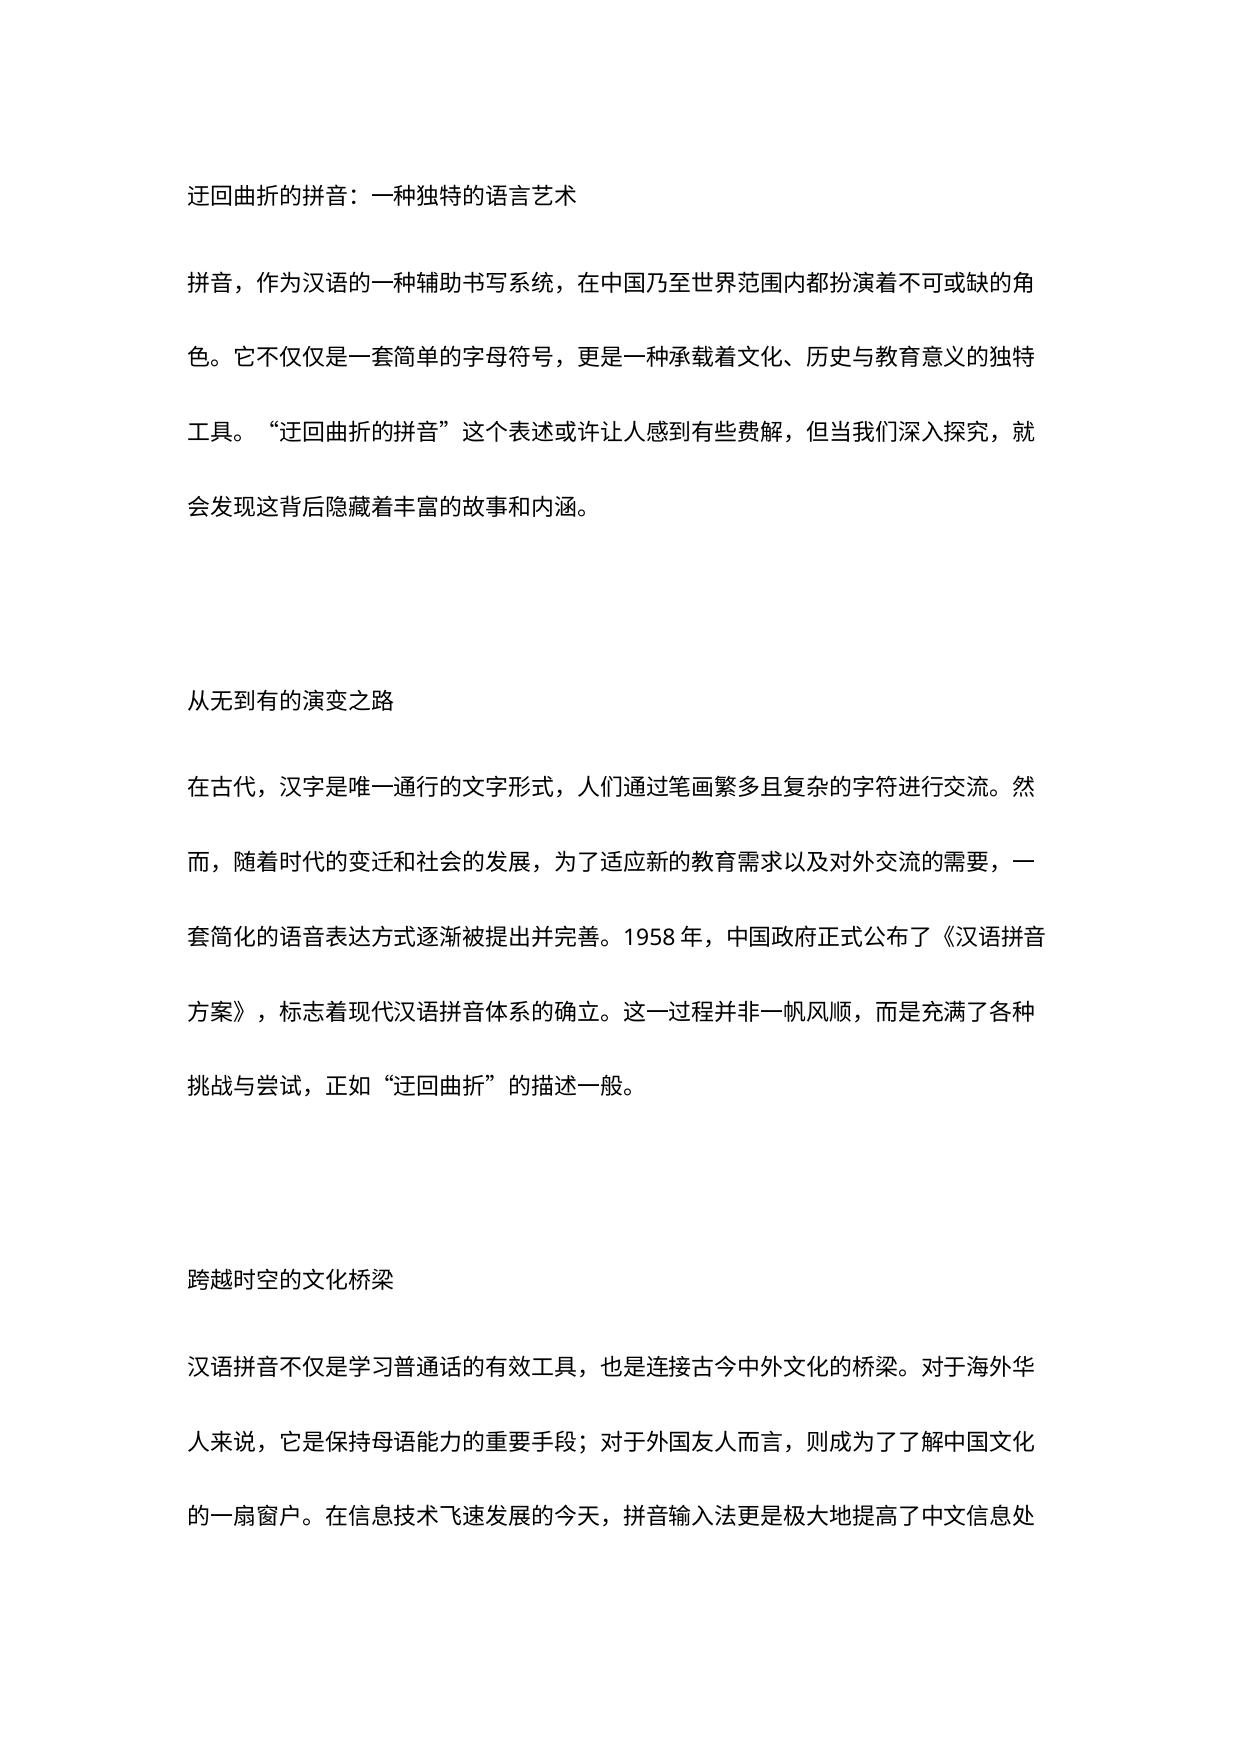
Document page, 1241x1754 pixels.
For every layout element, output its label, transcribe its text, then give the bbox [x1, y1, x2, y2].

text 迂回曲折的拼音：一种独特的语言艺术 [187, 162, 1053, 227]
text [187, 1333, 1053, 1547]
text 在古代，汉字是唯一通行的文字形式，人们通过笔画繁多且复杂的字符进行交流。然而，随着时代的变迁和社会的发展，为了适应新的教育需求以及对外交流的需要，一套简化的语音表达方式逐渐被提出并完善。1958年，中国政府正式公布了《汉语拼音方案》，标志着现代汉语拼音体系的确立。这一过程并非一帆风顺，而是充满了各种挑战与尝试，正如“迂回曲折”的描述一般。 [187, 753, 1053, 1117]
text 从无到有的演变之路 [187, 667, 1053, 732]
text 拼音，作为汉语的一种辅助书写系统，在中国乃至世界范围内都扮演着不可或缺的角色。它不仅仅是一套简单的字母符号，更是一种承载着文化、历史与教育意义的独特工具。“迂回曲折的拼音”这个表述或许让人感到有些费解，但当我们深入探究，就会发现这背后隐藏着丰富的故事和内涵。 [187, 248, 1053, 538]
text 跨越时空的文化桥梁 [187, 1246, 1053, 1311]
